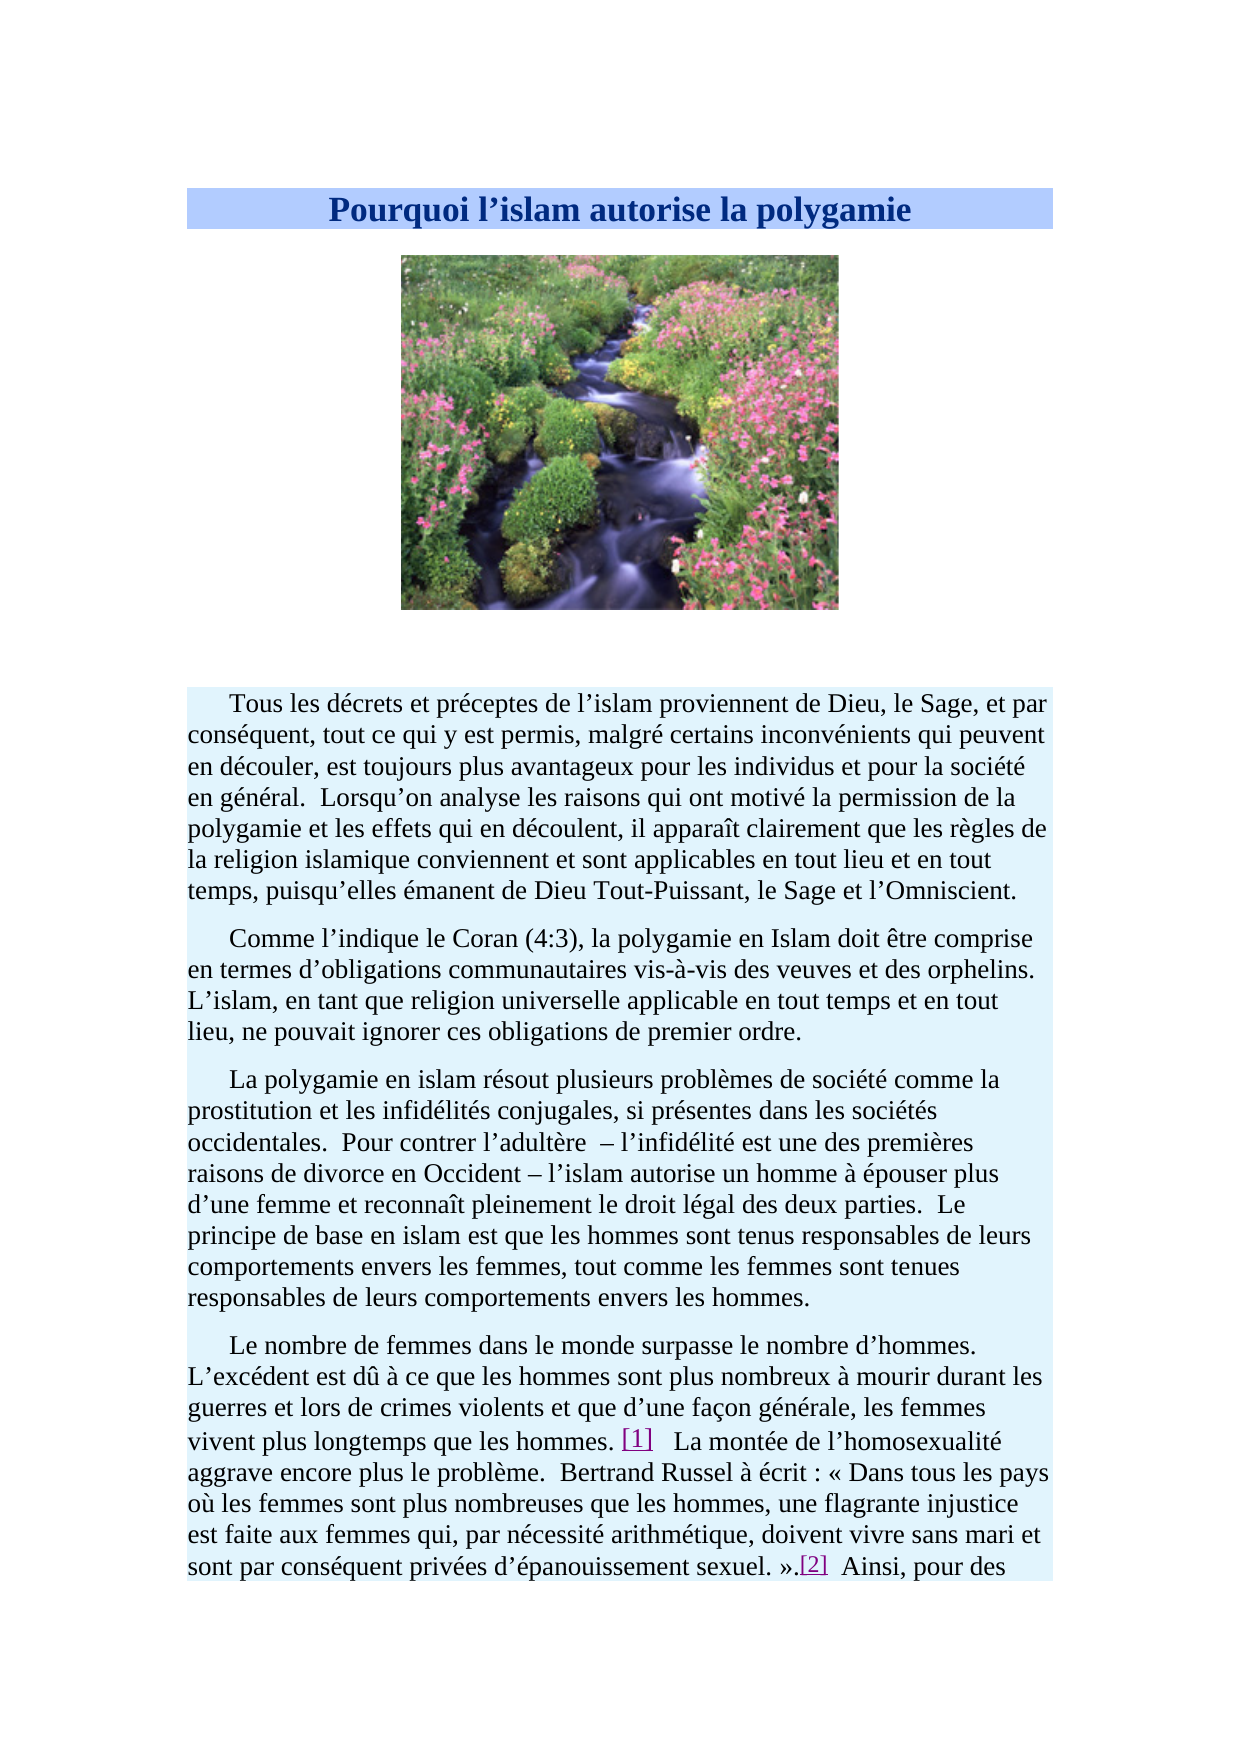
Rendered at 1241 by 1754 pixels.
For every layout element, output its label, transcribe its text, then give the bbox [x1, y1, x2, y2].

text Pourquoi l’islam autorise la polygamie [187, 188, 1053, 229]
picture [401, 255, 839, 610]
text Comme l’indique le Coran (4:3), la polygamie en Islam doit être comprise en termes d’obligations communautaires vis-à-vis des veuves et des orphelins. L’islam, en tant que religion universelle applicable en tout temps et en tout lieu, ne pouvait ignorer ces obligations de premier ordre. [187, 922, 1053, 1047]
text Tous les décrets et préceptes de l’islam proviennent de Dieu, le Sage, et par conséquent, tout ce qui y est permis, malgré certains inconvénients qui peuvent en découler, est toujours plus avantageux pour les individus et pour la société en général. Lorsqu’on analyse les raisons qui ont motivé la permission de la polygamie et les effets qui en découlent, il apparaît clairement que les règles de la religion islamique conviennent et sont applicables en tout lieu et en tout temps, puisqu’elles émanent de Dieu Tout-Puissant, le Sage et l’Omniscient. [187, 687, 1053, 905]
text La polygamie en islam résout plusieurs problèmes de société comme la prostitution et les infidélités conjugales, si présentes dans les sociétés occidentales. Pour contrer l’adultère – l’infidélité est une des premières raisons de divorce en Occident – l’islam autorise un homme à épouser plus d’une femme et reconnaît pleinement le droit légal des deux parties. Le principe de base en islam est que les hommes sont tenus responsables de leurs comportements envers les femmes, tout comme les femmes sont tenues responsables de leurs comportements envers les hommes. [187, 1063, 1053, 1312]
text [187, 1329, 1053, 1581]
